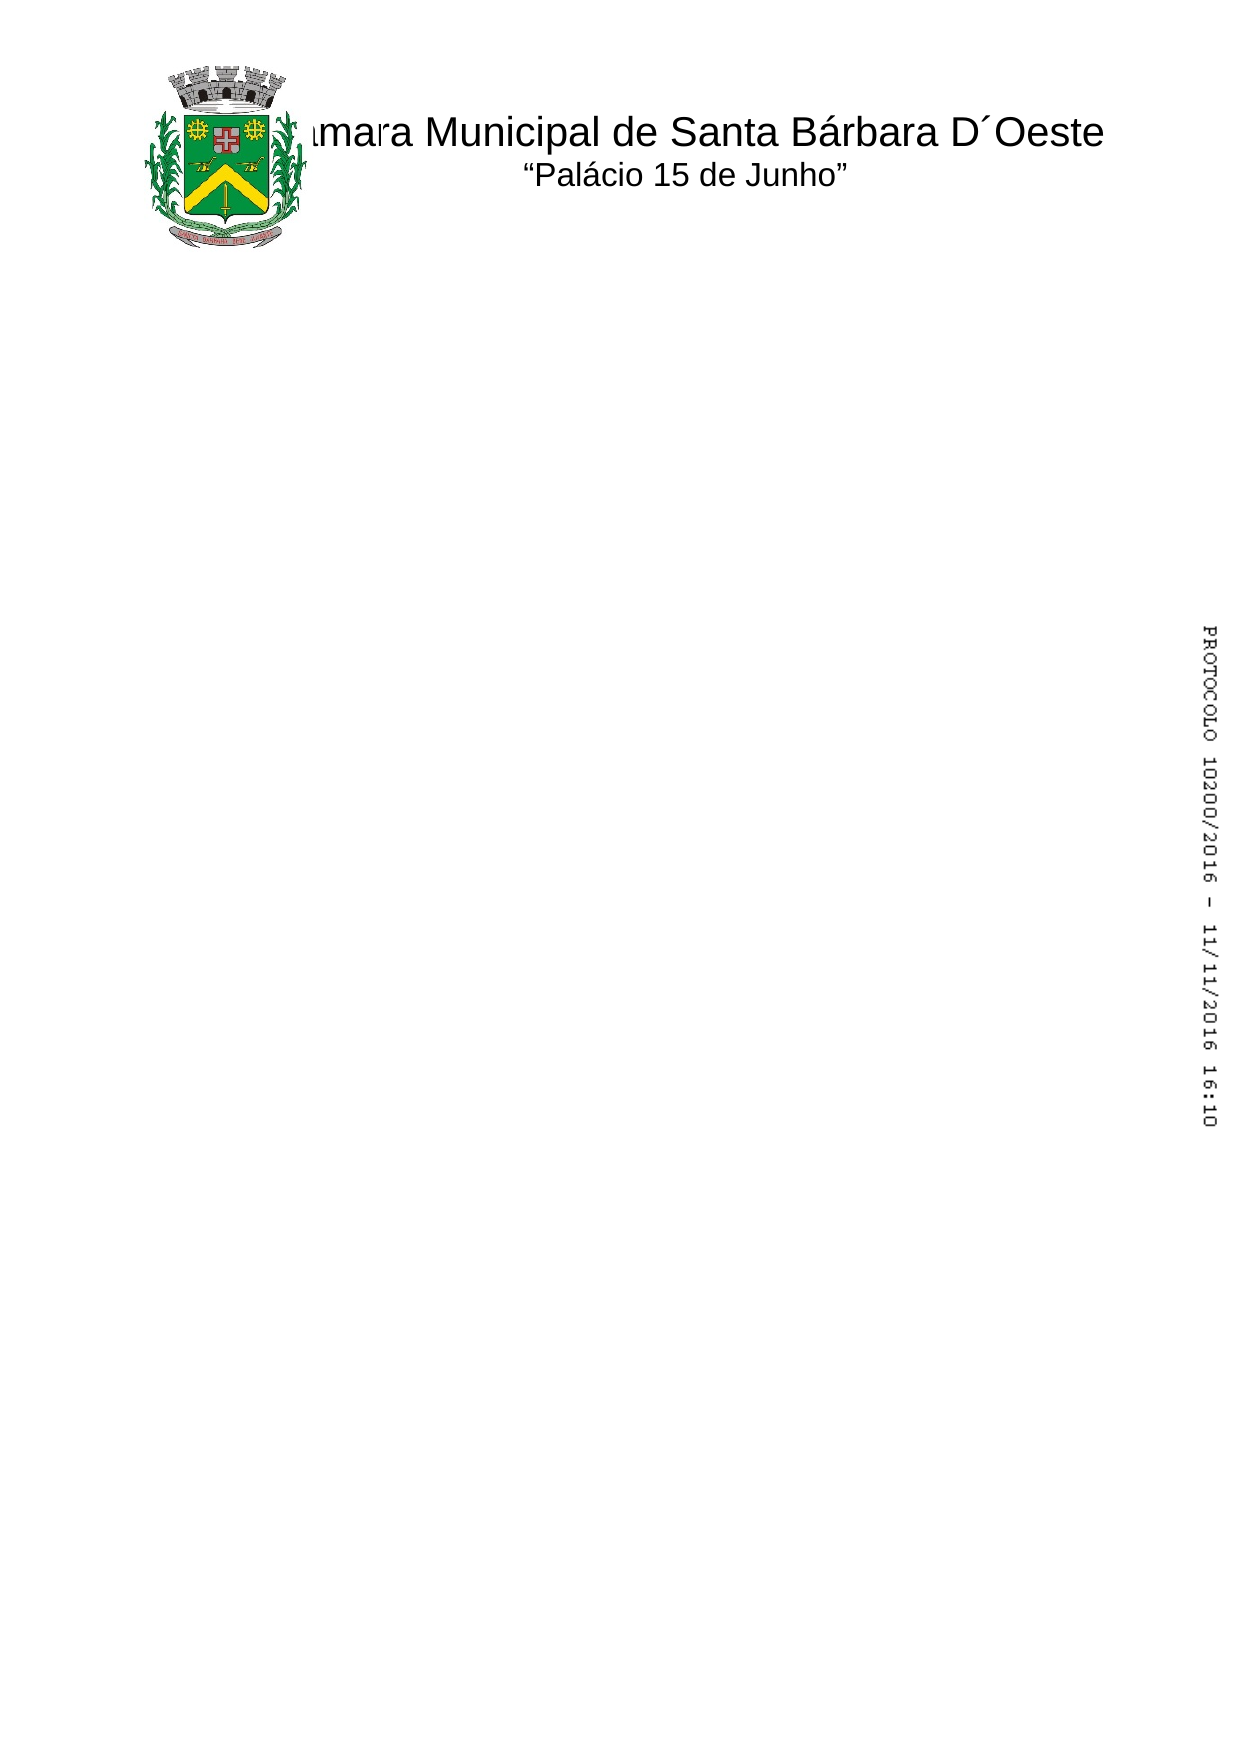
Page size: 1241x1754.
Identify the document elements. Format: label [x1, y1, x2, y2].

picture [1177, 623, 1241, 1131]
picture [144, 66, 314, 255]
